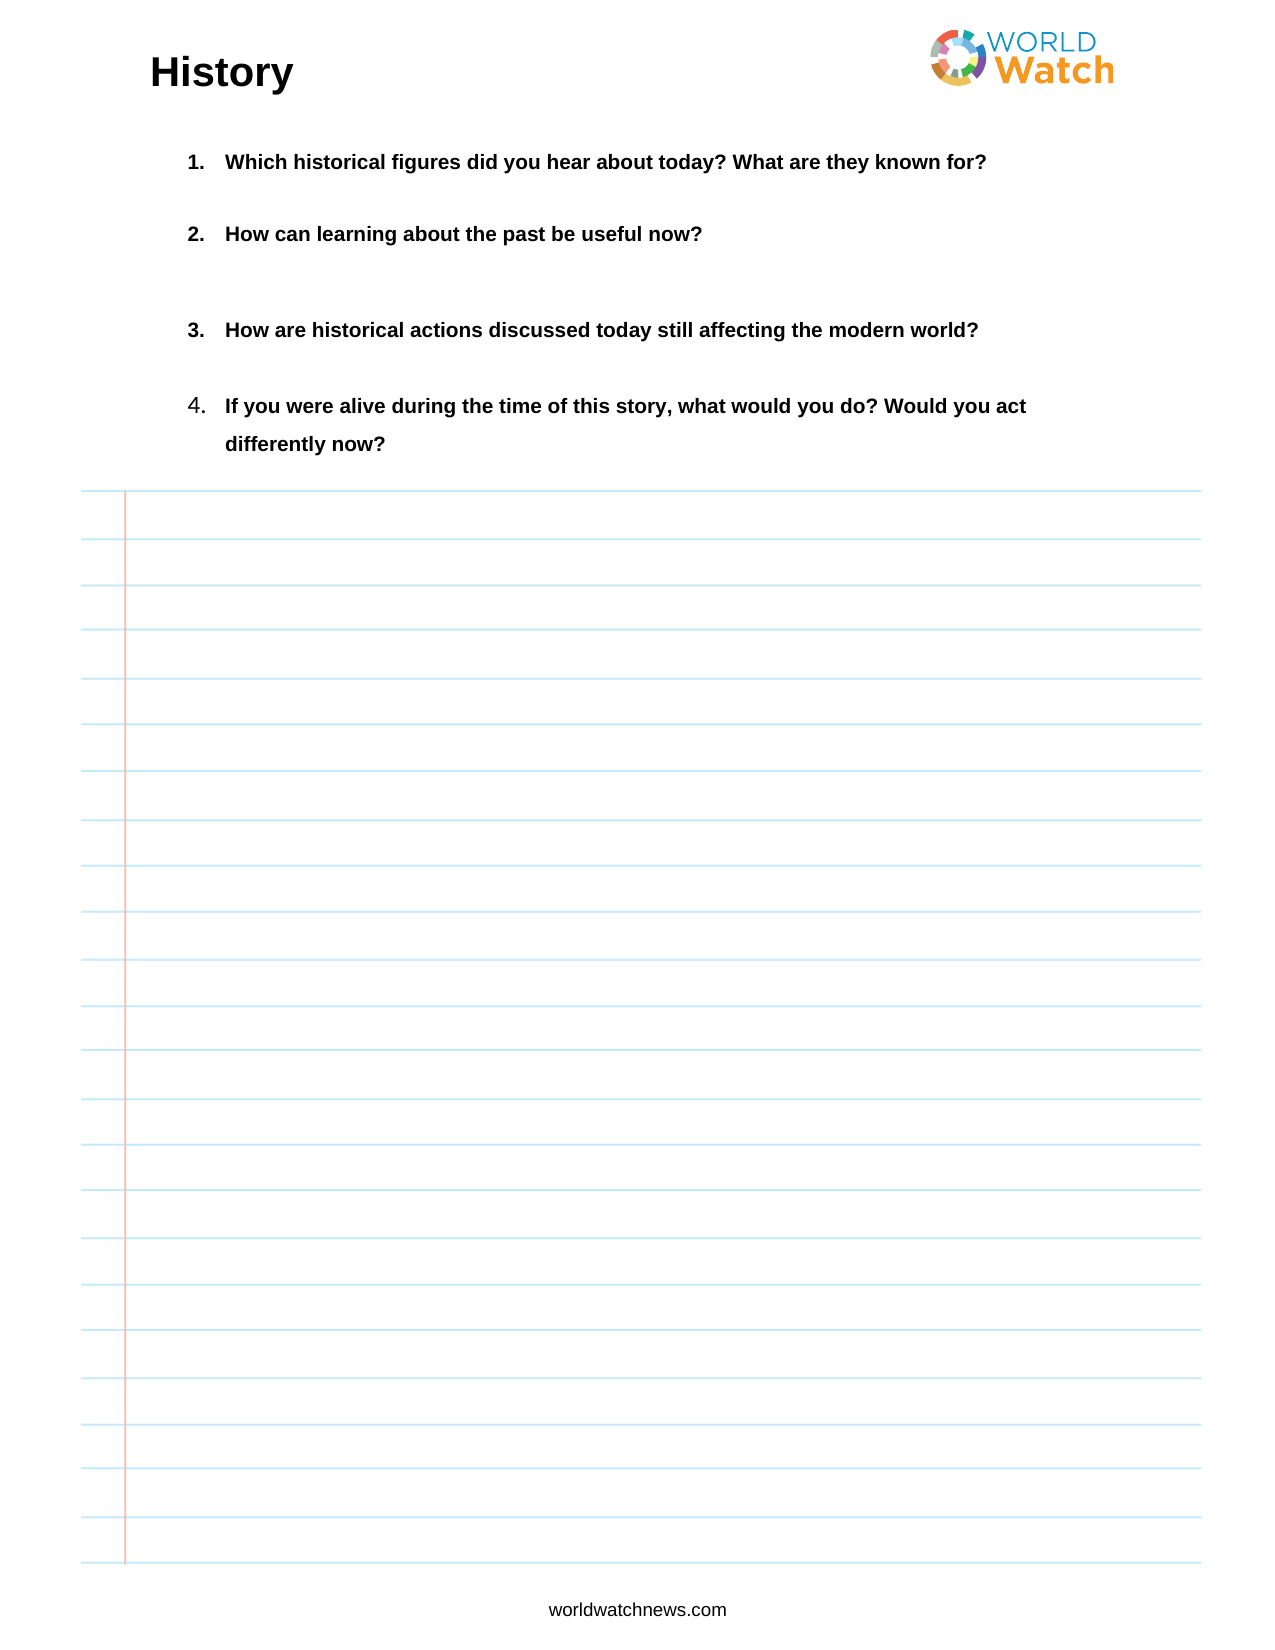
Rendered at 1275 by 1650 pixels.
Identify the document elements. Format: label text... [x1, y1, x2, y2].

list How are historical actions discussed today still affecting the modern world? [187, 318, 1125, 342]
list How can learning about the past be useful now? [187, 222, 1125, 246]
picture [6, 8, 1269, 1642]
list If you were alive during the time of this story, what would you do? Would you act differently now? [187, 389, 1125, 456]
list Which historical figures did you hear about today? What are they known for? [187, 150, 1125, 174]
